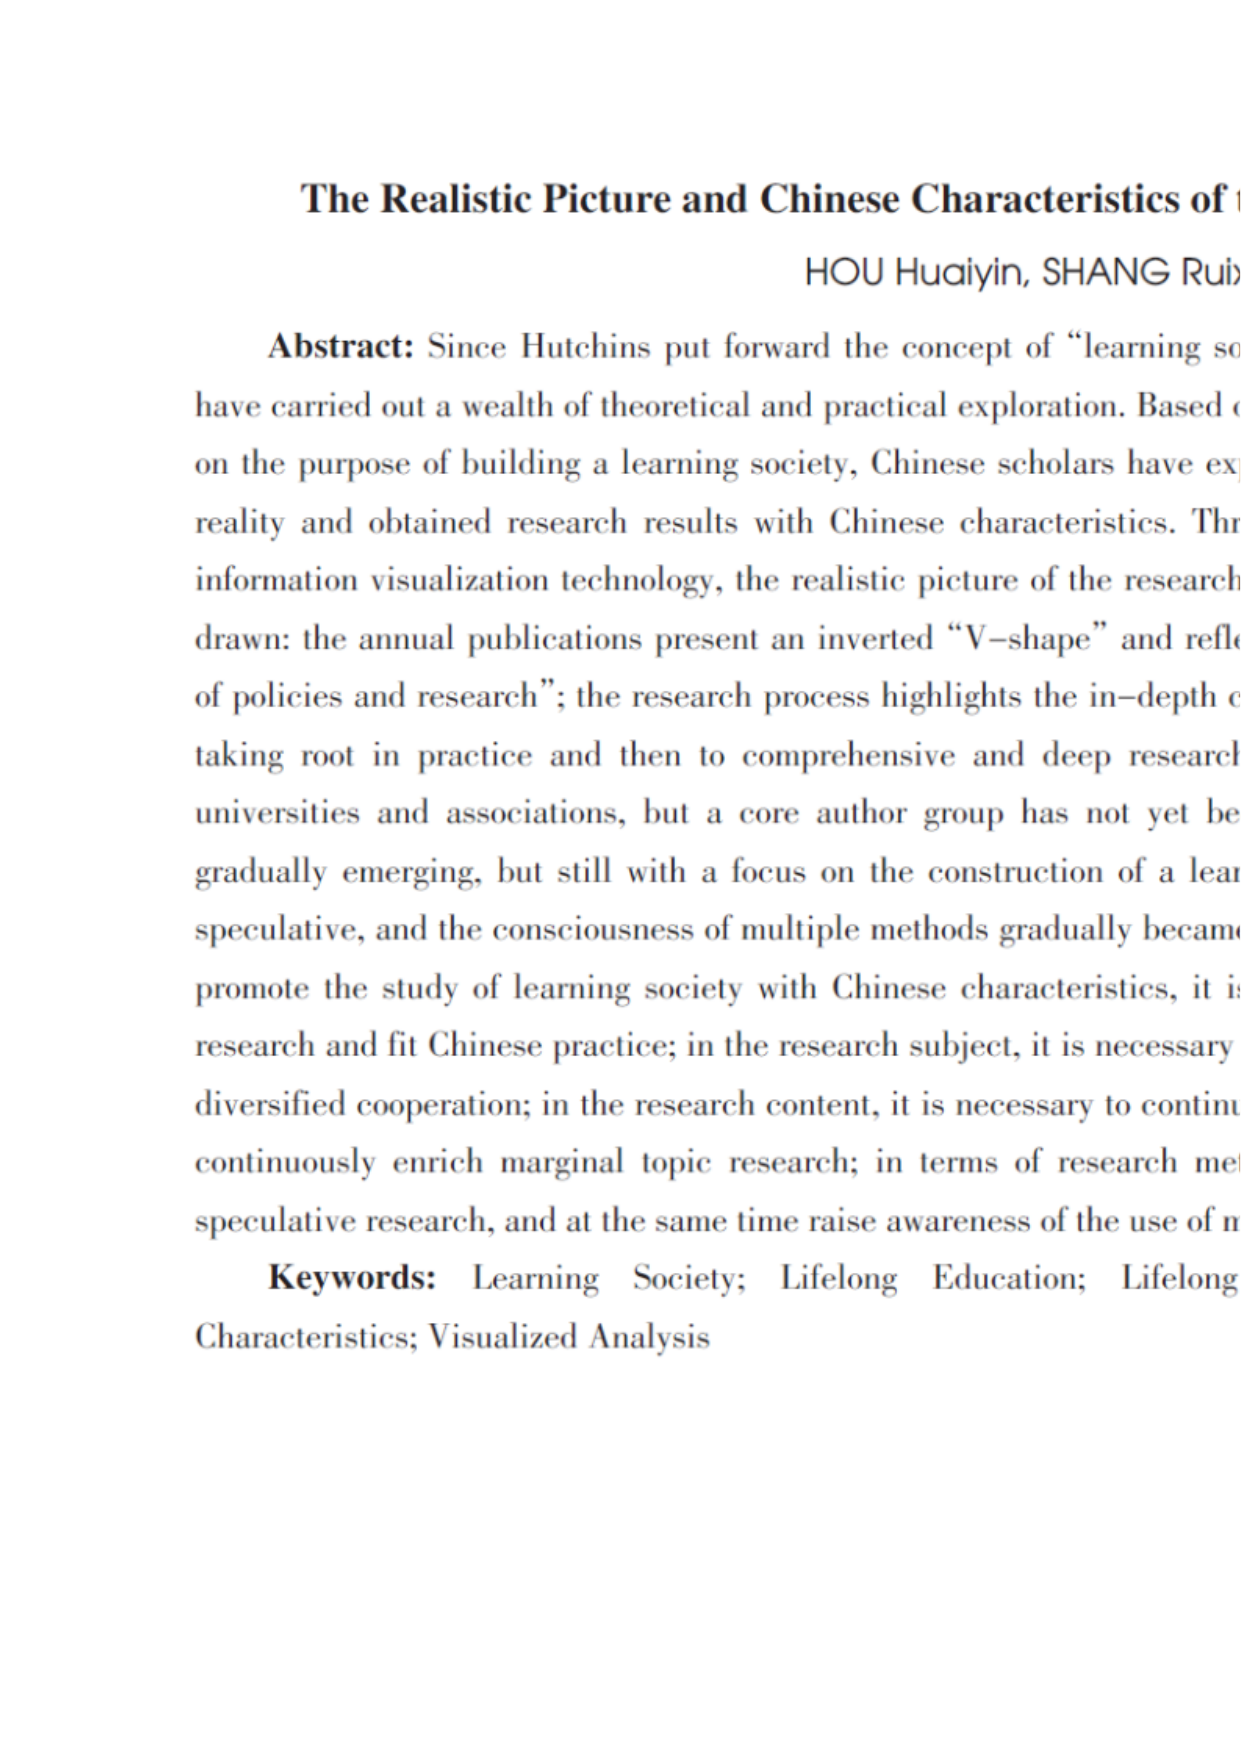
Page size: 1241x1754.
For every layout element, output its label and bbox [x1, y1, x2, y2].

picture [187, 162, 1241, 1369]
